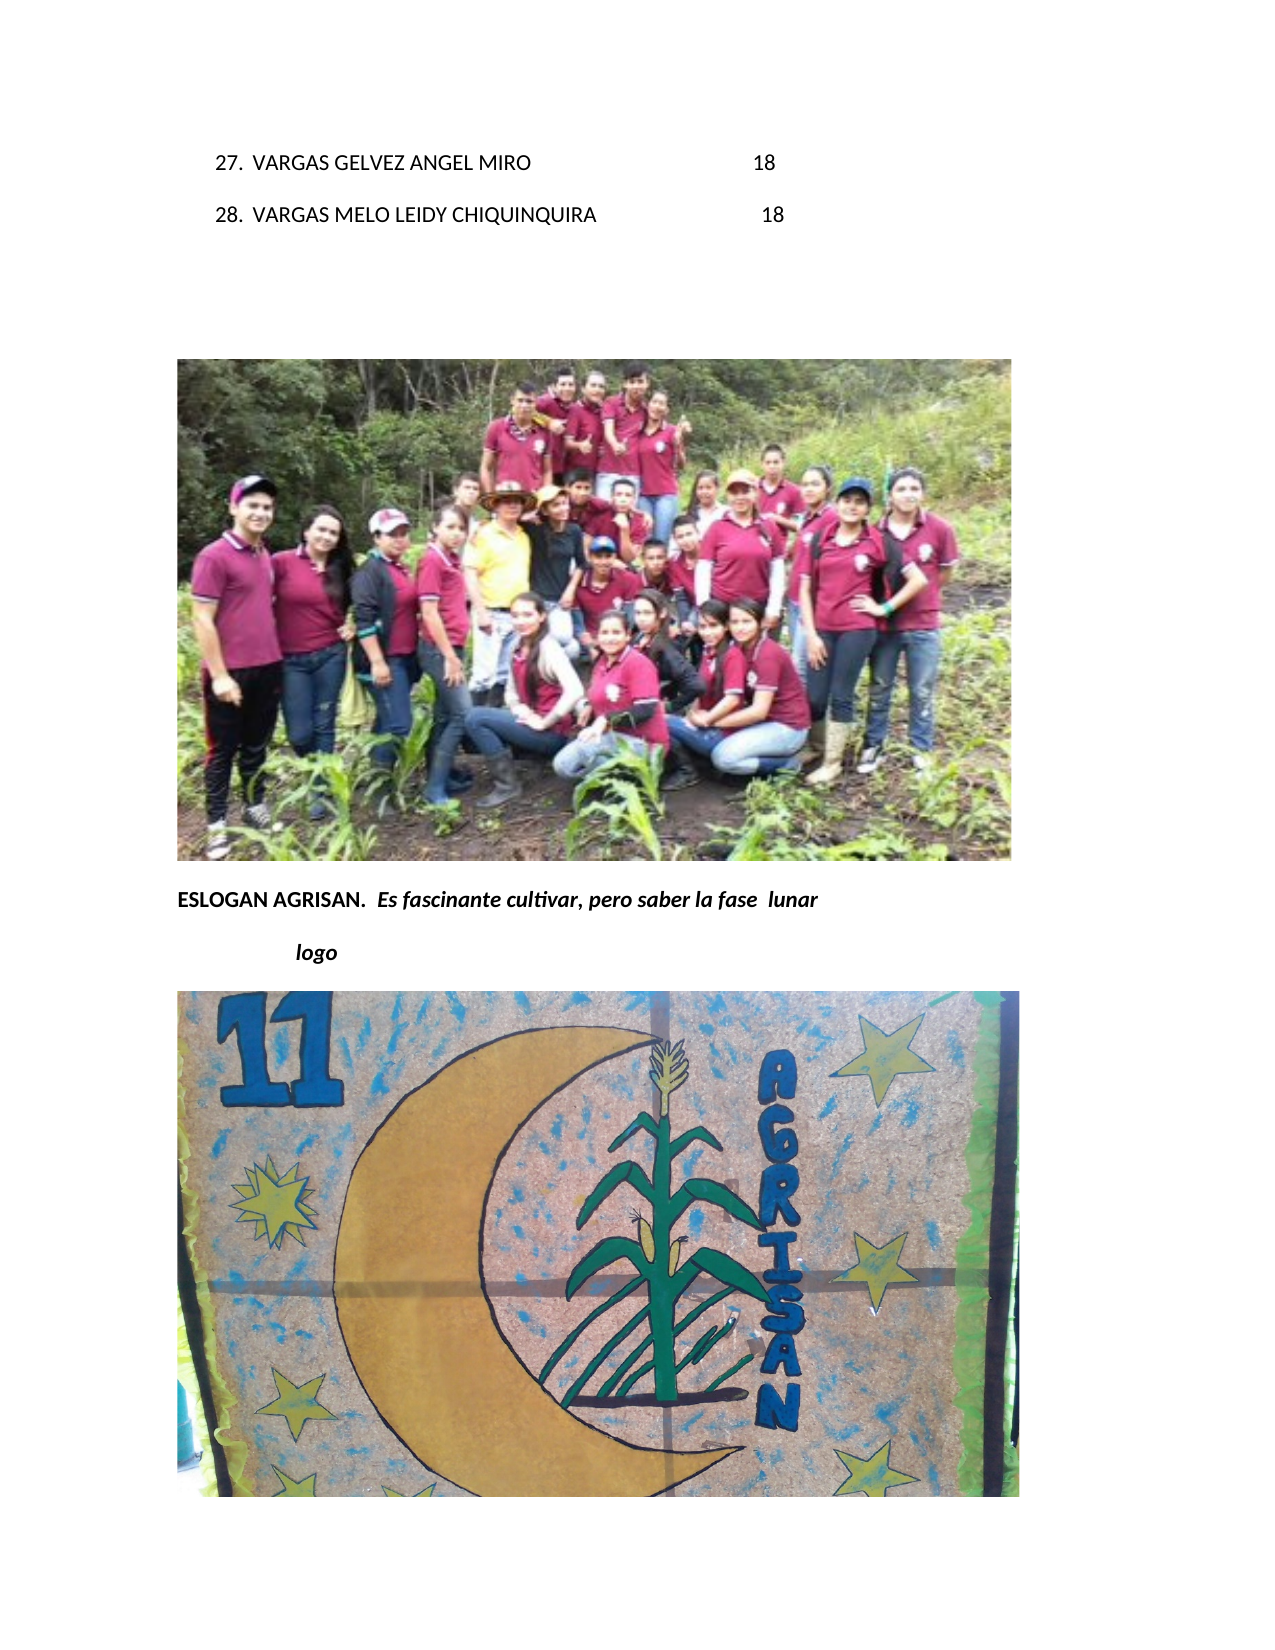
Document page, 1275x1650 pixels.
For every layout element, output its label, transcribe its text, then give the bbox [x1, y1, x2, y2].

picture [177, 991, 1020, 1497]
list VARGAS GELVEZ ANGEL MIRO 18 [215, 148, 1098, 176]
picture [177, 359, 1012, 861]
text logo [177, 938, 1098, 966]
list VARGAS MELO LEIDY CHIQUINQUIRA 18 [215, 201, 1098, 229]
text ESLOGAN AGRISAN. Es fascinante cultivar, pero saber la fase lunar [177, 885, 1098, 913]
